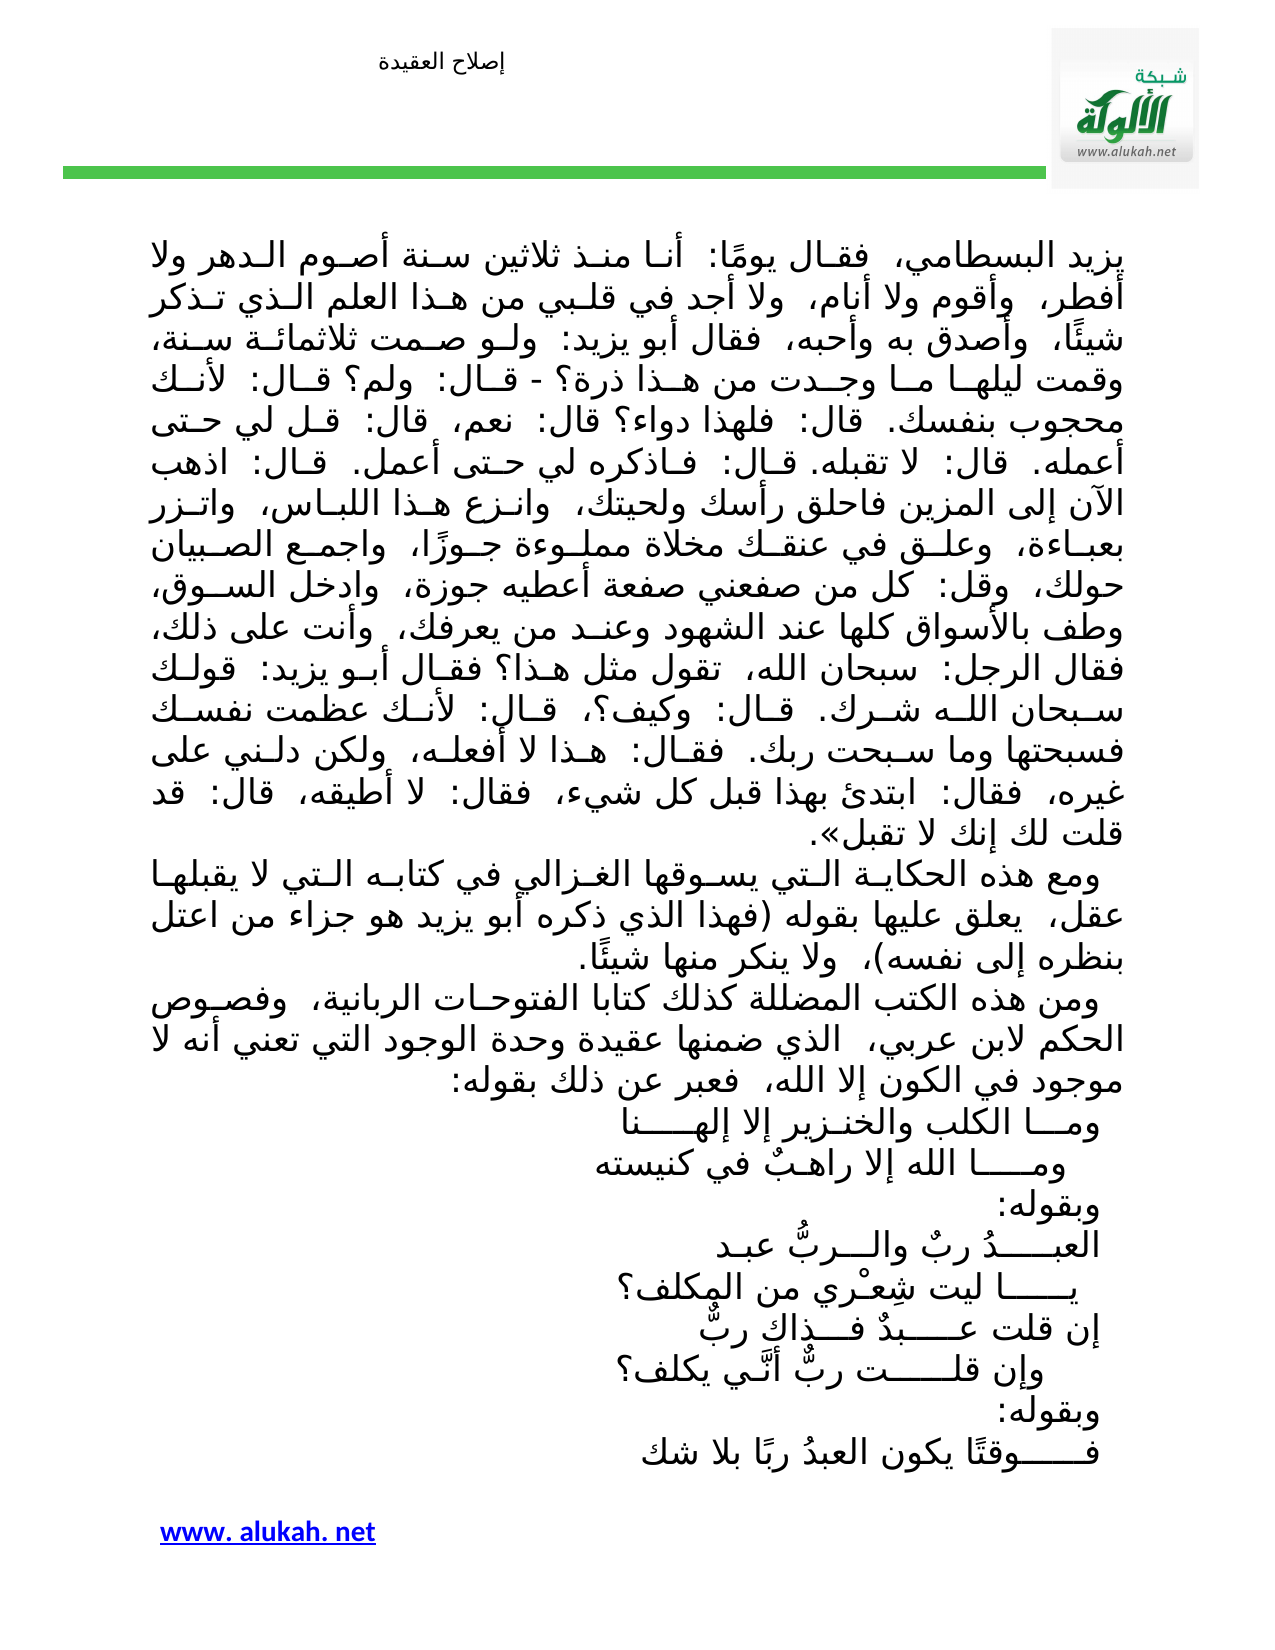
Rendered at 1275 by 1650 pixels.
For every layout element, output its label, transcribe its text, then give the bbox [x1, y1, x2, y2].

text ومـــــا الله إلا راهـبٌ في كنيسته [150, 1142, 1125, 1184]
text ومـــا الكلب والخنـزير إلا إلهـــــنا [150, 1101, 1125, 1142]
text العبـــــدُ ربٌ والـــربُّ عبـد [150, 1225, 1125, 1266]
text وبقوله: [150, 1390, 1125, 1431]
text وبقوله: [150, 1184, 1125, 1225]
text فــــــوقتًا يكون العبدُ ربًا بلا شك [150, 1431, 1125, 1472]
text ومن هذه الكتب المضللة كذلك كتابا الفتوحات الربانية، وفصوص الحكم لابن عربي، الذي ضمنها عقيدة وحدة الوجود التي تعني أنه لا موجود في الكون إلا الله، فعبر عن ذلك بقوله: [150, 977, 1125, 1101]
text وإن قلــــــت ربٌّ أنَّـي يكلف؟ [150, 1349, 1125, 1390]
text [150, 235, 1125, 854]
text يــــــا ليت شِعـْري من المكلف؟ [150, 1266, 1125, 1307]
text إن قلت عـــــبدٌ فـــذاك ربٌّ [150, 1307, 1125, 1349]
text ومع هذه الحكاية التي يسوقها الغزالي في كتابه التي لا يقبلها عقل، يعلق عليها بقوله (فهذا الذي ذكره أبو يزيد هو جزاء من اعتل بنظره إلى نفسه)، ولا ينكر منها شيئًا. [150, 854, 1125, 977]
